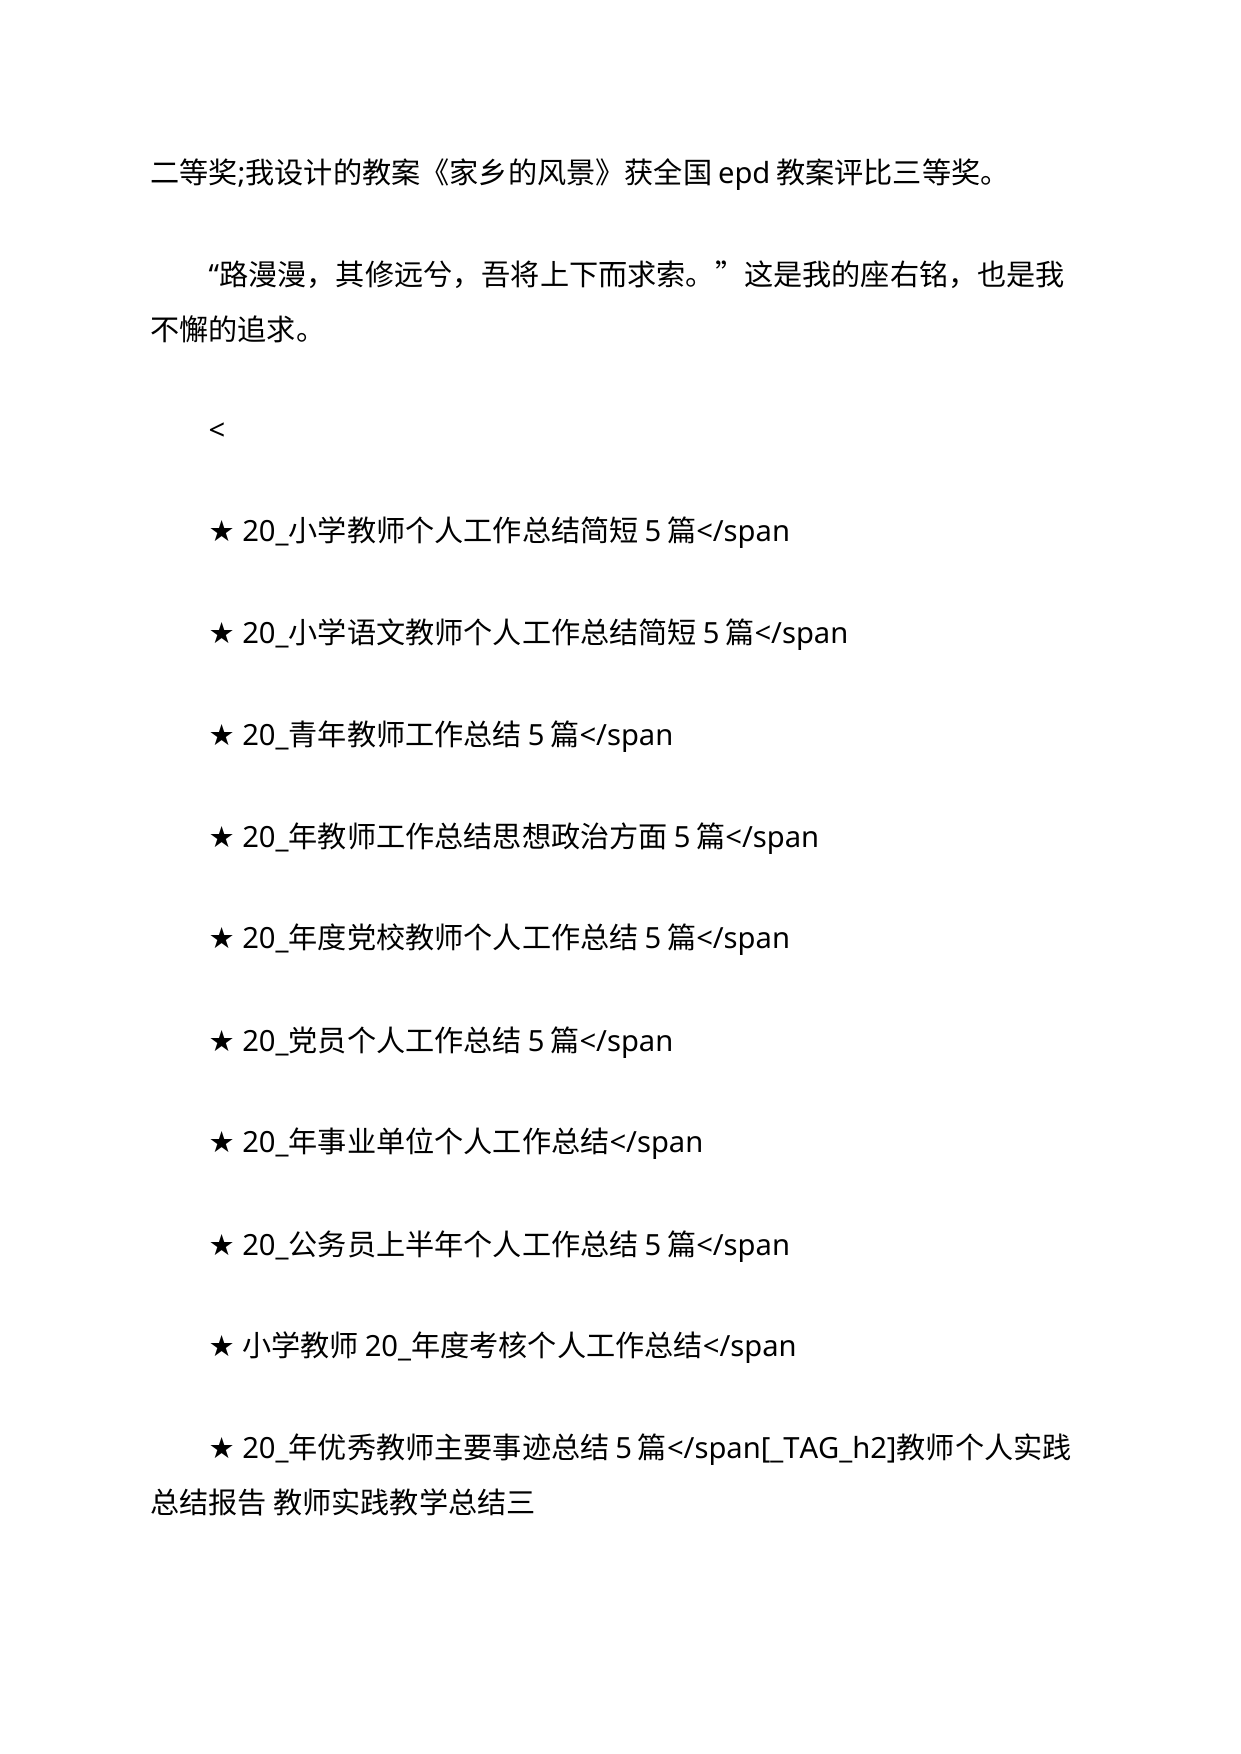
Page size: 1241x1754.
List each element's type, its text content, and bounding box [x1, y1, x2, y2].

text ★ 20_青年教师工作总结5篇</span [150, 711, 1090, 753]
text ★ 20_年事业单位个人工作总结</span [150, 1119, 1090, 1161]
text ★ 20_小学语文教师个人工作总结简短5篇</span [150, 609, 1090, 652]
text < [150, 409, 1090, 448]
text “路漫漫，其修远兮，吾将上下而求索。”这是我的座右铭，也是我不懈的追求。 [150, 252, 1090, 349]
text ★ 20_年教师工作总结思想政治方面5篇</span [150, 813, 1090, 856]
text ★ 小学教师20_年度考核个人工作总结</span [150, 1323, 1090, 1365]
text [150, 150, 1090, 192]
text ★ 20_党员个人工作总结5篇</span [150, 1017, 1090, 1059]
text ★ 20_年优秀教师主要事迹总结5篇</span[_TAG_h2]教师个人实践总结报告 教师实践教学总结三 [150, 1425, 1090, 1522]
text ★ 20_小学教师个人工作总结简短5篇</span [150, 507, 1090, 549]
text ★ 20_年度党校教师个人工作总结5篇</span [150, 915, 1090, 957]
text ★ 20_公务员上半年个人工作总结5篇</span [150, 1221, 1090, 1263]
